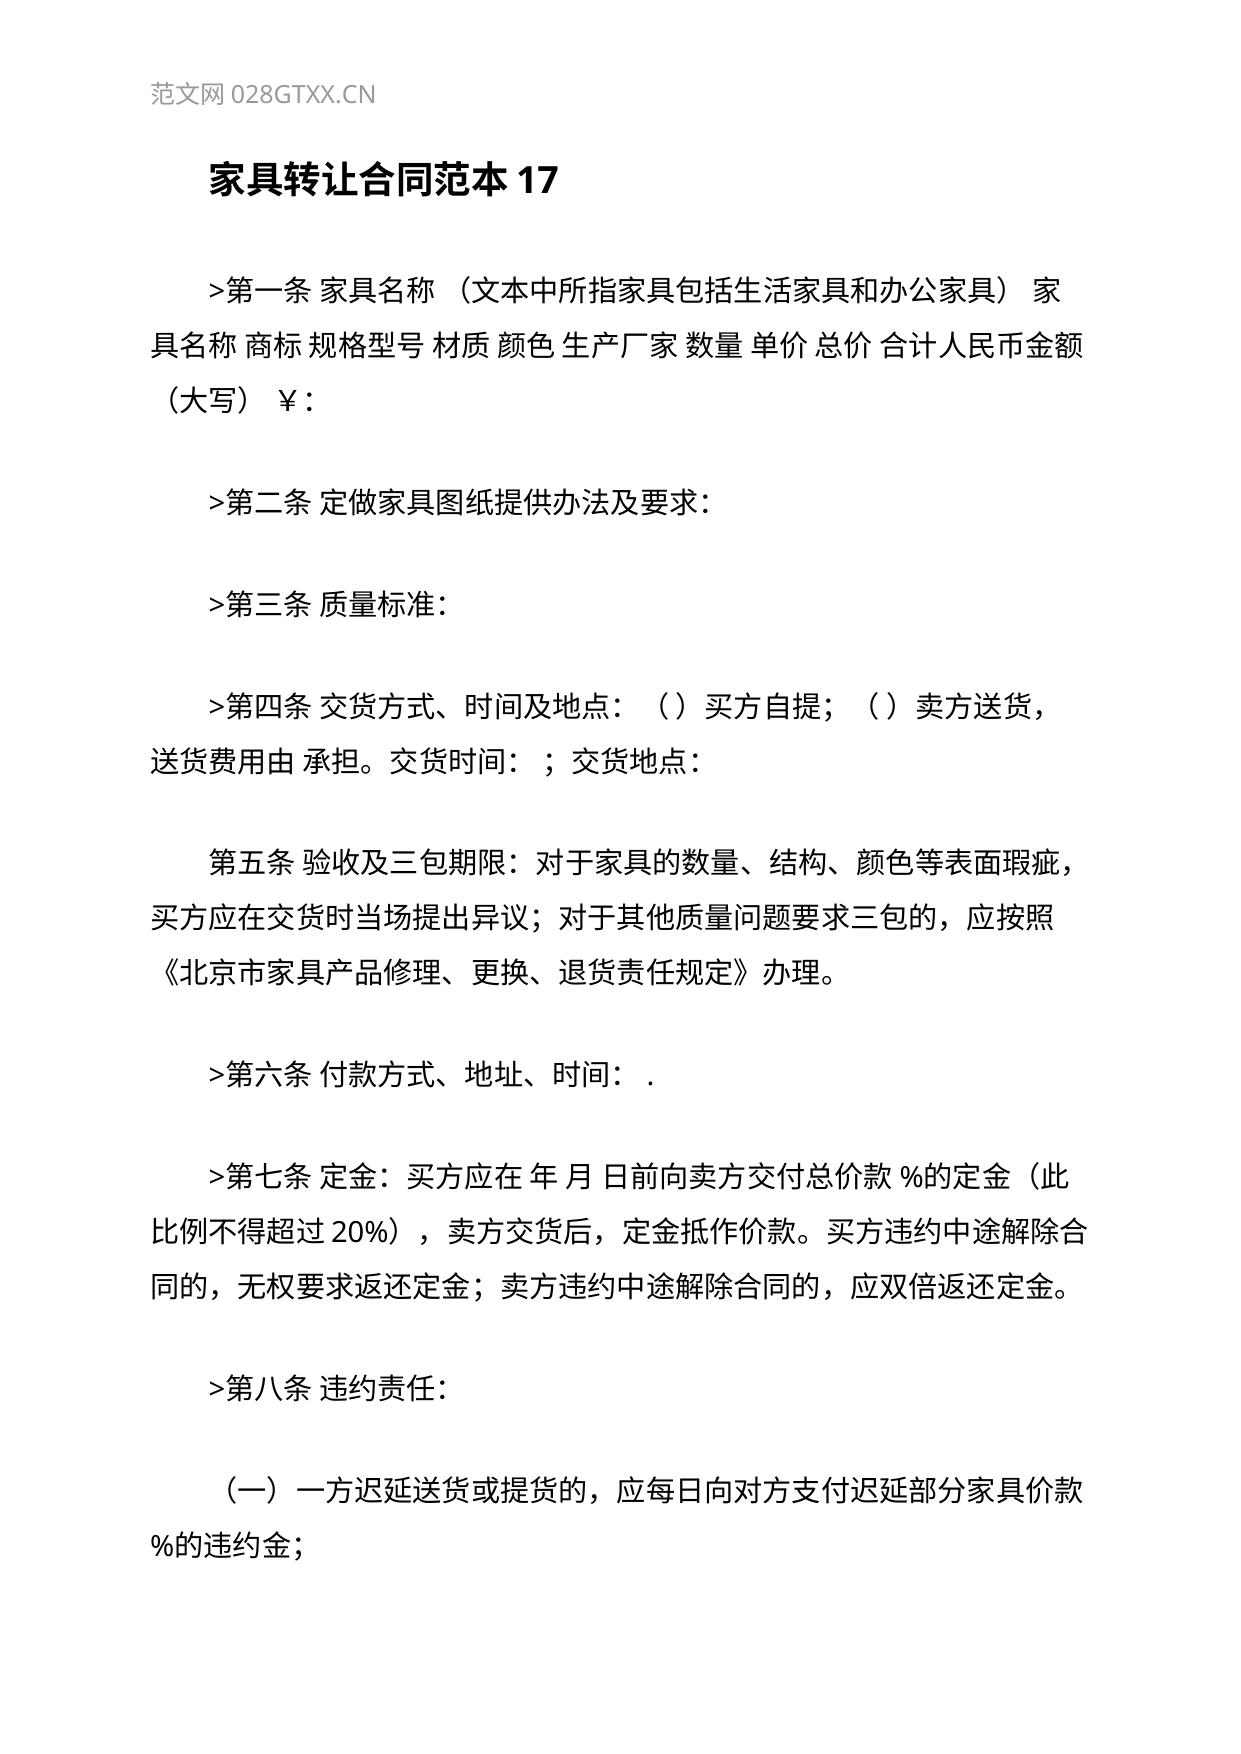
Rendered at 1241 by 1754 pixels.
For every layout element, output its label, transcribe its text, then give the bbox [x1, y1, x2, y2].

text 家具转让合同范本17 [150, 150, 1090, 204]
text >第八条 违约责任： [150, 1365, 1090, 1408]
text >第四条 交货方式、时间及地点：（ ）买方自提；（ ）卖方送货，送货费用由 承担。交货时间： ；交货地点： [150, 683, 1090, 781]
text >第七条 定金：买方应在 年 月 日前向卖方交付总价款 %的定金（此比例不得超过20%），卖方交货后，定金抵作价款。买方违约中途解除合同的，无权要求返还定金；卖方违约中途解除合同的，应双倍返还定金。 [150, 1153, 1090, 1306]
text >第二条 定做家具图纸提供办法及要求： [150, 479, 1090, 522]
text 第五条 验收及三包期限：对于家具的数量、结构、颜色等表面瑕疵，买方应在交货时当场提出异议；对于其他质量问题要求三包的，应按照《北京市家具产品修理、更换、退货责任规定》办理。 [150, 840, 1090, 992]
text >第三条 质量标准： [150, 581, 1090, 624]
text >第六条 付款方式、地址、时间： . [150, 1052, 1090, 1094]
text （一）一方迟延送货或提货的，应每日向对方支付迟延部分家具价款 %的违约金； [150, 1467, 1090, 1564]
text >第一条 家具名称 （文本中所指家具包括生活家具和办公家具） 家具名称 商标 规格型号 材质 颜色 生产厂家 数量 单价 总价 合计人民币金额（大写） ￥： [150, 268, 1090, 420]
